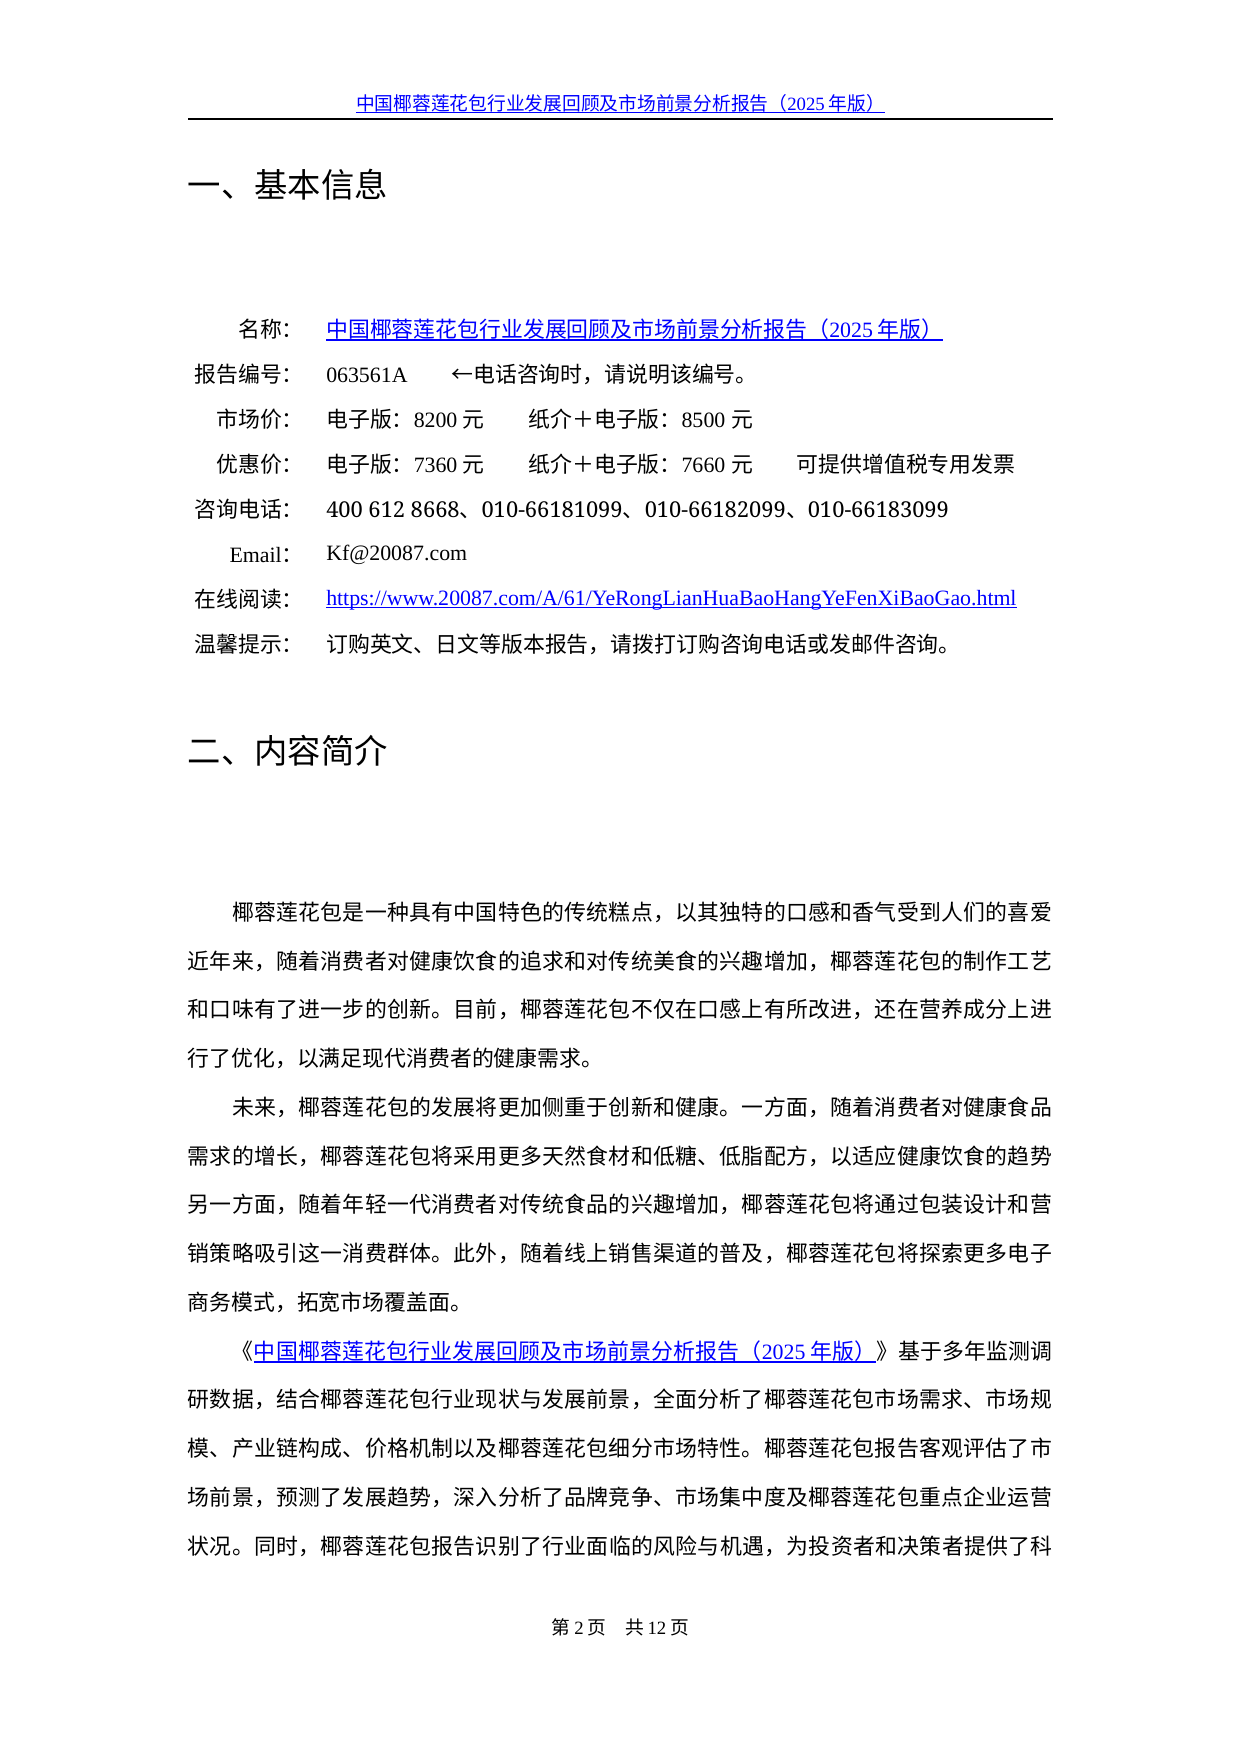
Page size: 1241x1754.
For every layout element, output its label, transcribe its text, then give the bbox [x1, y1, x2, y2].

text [187, 894, 1053, 1561]
table_cell 400 612 8668、010-66181099、010-66182099、010-66183099 [315, 492, 1073, 537]
title 一、基本信息 [187, 150, 1053, 215]
table_cell 电子版：7360 元 纸介＋电子版：7660 元 可提供增值税专用发票 [315, 447, 1073, 492]
table_cell 在线阅读： [167, 582, 315, 627]
table_header 名称： [167, 312, 315, 357]
table_cell 电子版：8200 元 纸介＋电子版：8500 元 [315, 402, 1073, 447]
table_cell [315, 582, 1073, 627]
table_header 中国椰蓉莲花包行业发展回顾及市场前景分析报告（2025年版） [315, 312, 1073, 357]
table_cell 报告编号： [167, 357, 315, 402]
table_cell 温馨提示： [167, 627, 315, 672]
table_cell Kf@20087.com [315, 537, 1073, 582]
table_cell 咨询电话： [167, 492, 315, 537]
title 二、内容简介 [187, 717, 1053, 782]
table_cell 市场价： [167, 402, 315, 447]
table_cell 优惠价： [167, 447, 315, 492]
table_cell 063561A ←电话咨询时，请说明该编号。 [315, 357, 1073, 402]
table_cell 订购英文、日文等版本报告，请拨打订购咨询电话或发邮件咨询。 [315, 627, 1073, 672]
table_cell Email： [167, 537, 315, 582]
